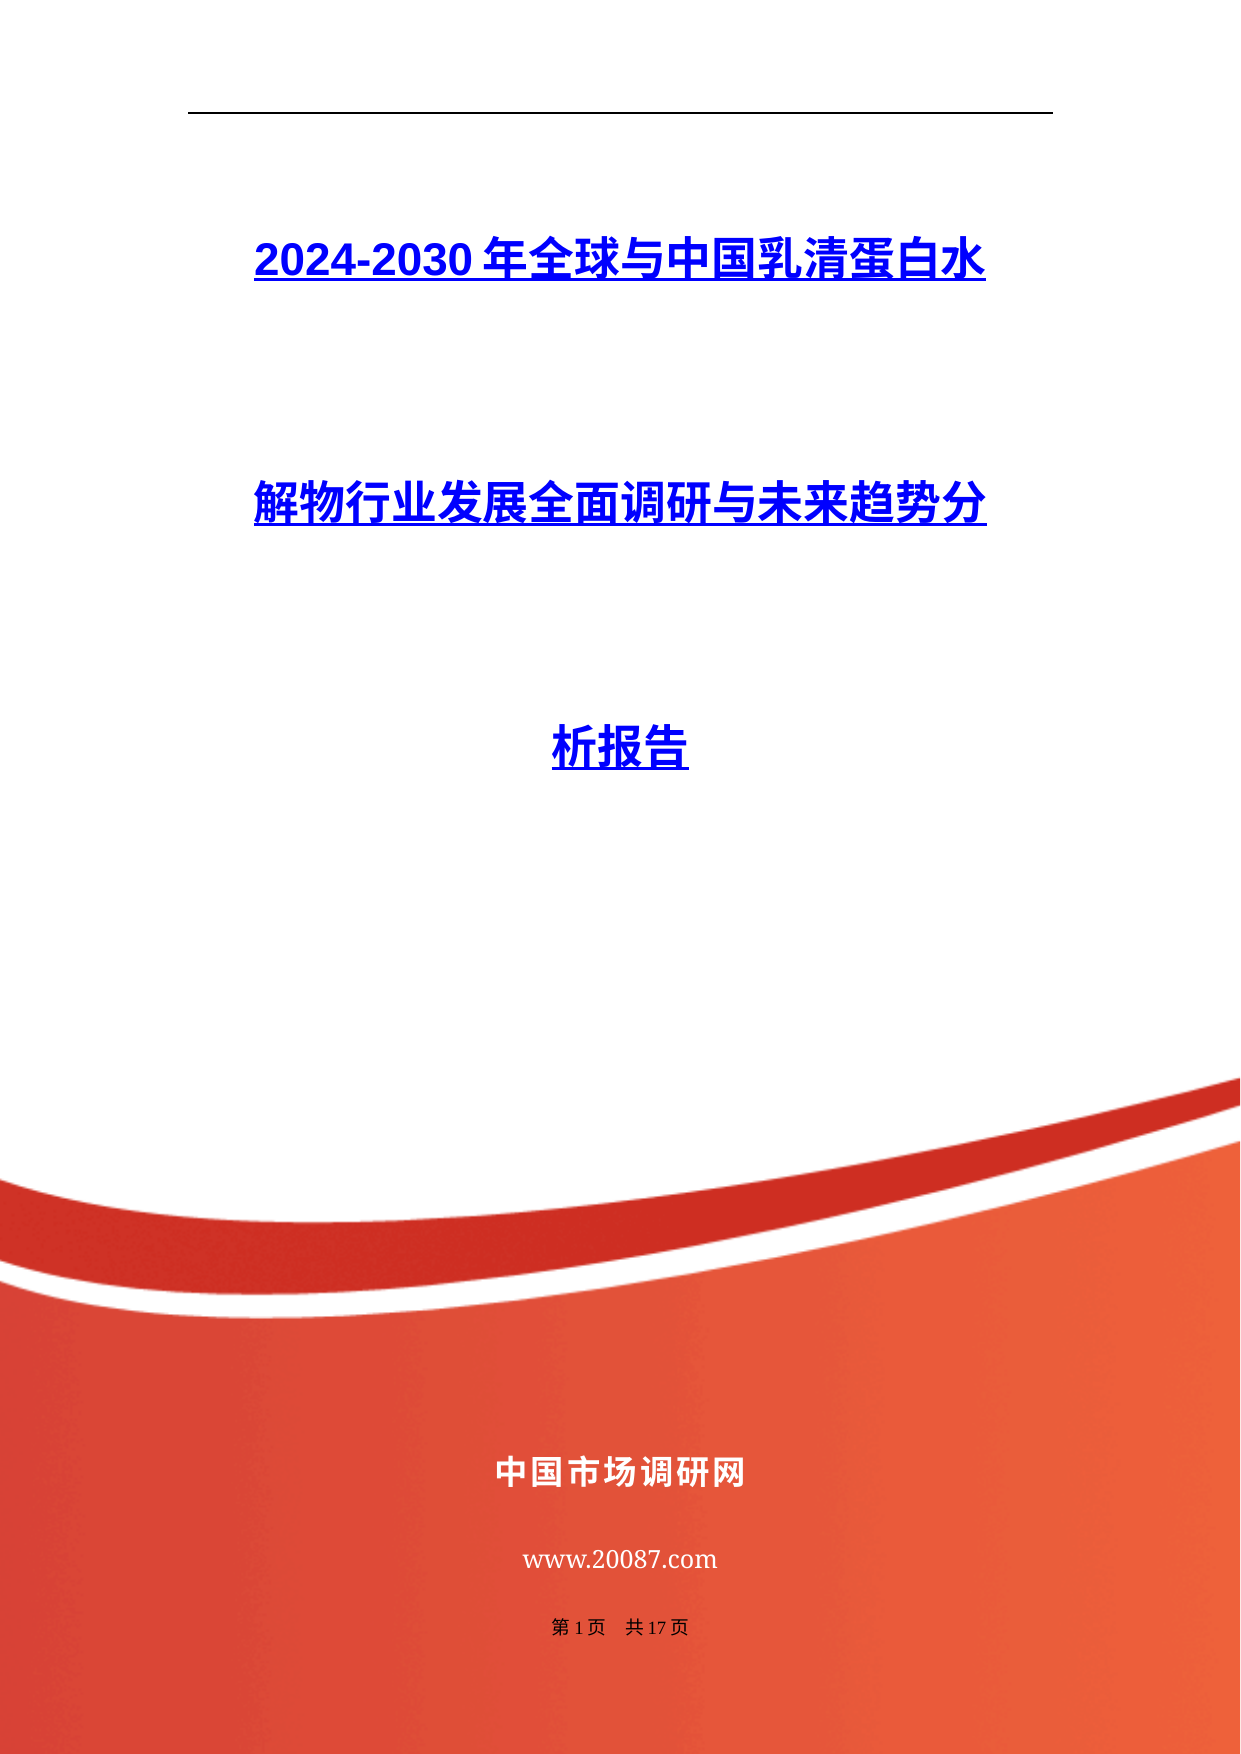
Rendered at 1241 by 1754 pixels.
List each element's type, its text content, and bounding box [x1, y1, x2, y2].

text www.20087.com [187, 1526, 1053, 1591]
subtitle 中国市场调研网 [187, 1437, 1053, 1502]
table_header 2024-2030年全球与中国乳清蛋白水解物行业发展全面调研与未来趋势分析报告 [188, 207, 1053, 871]
picture [0, 1006, 1241, 1754]
